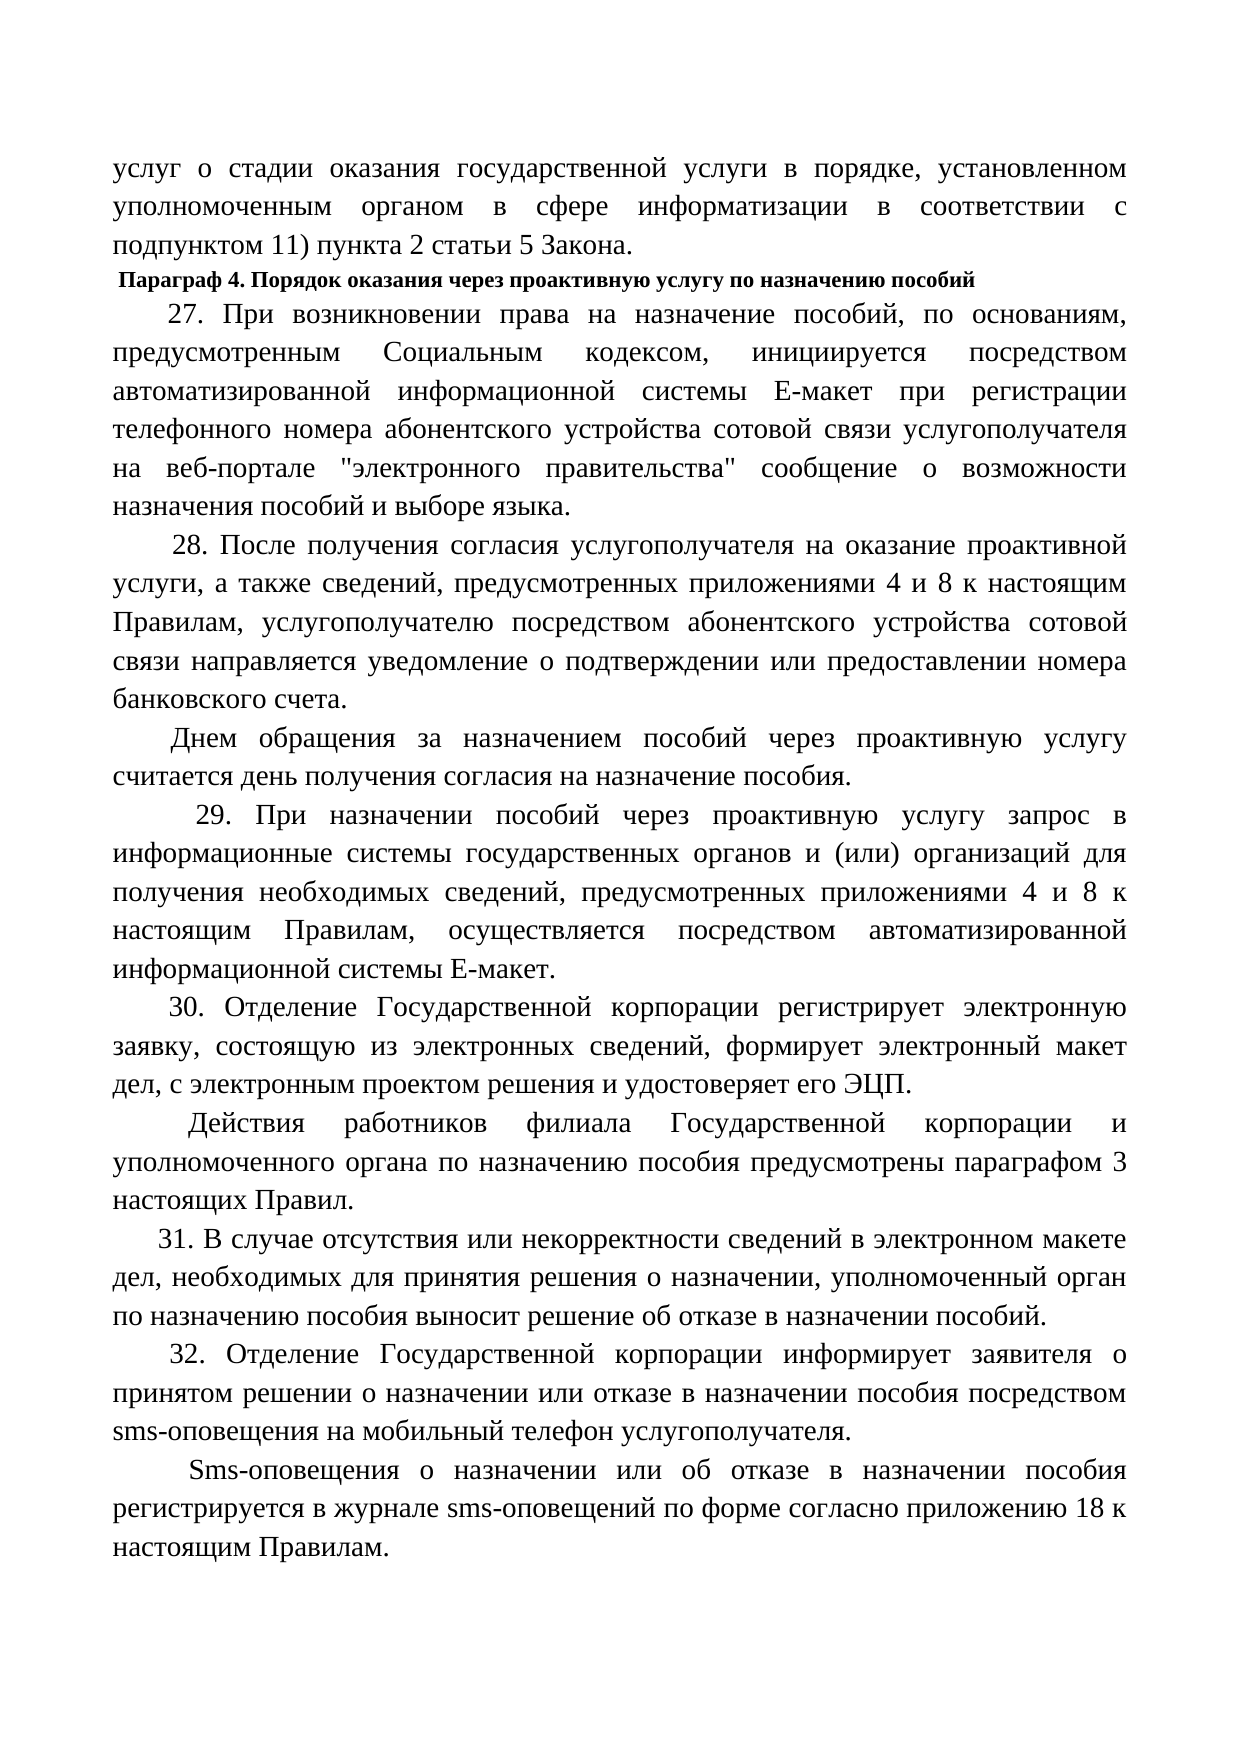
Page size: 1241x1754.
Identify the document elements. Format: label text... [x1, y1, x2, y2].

text Параграф 4. Порядок оказания через проактивную услугу по назначению пособий [112, 266, 1128, 292]
text 32. Отделение Государственной корпорации информирует заявителя о принятом решении о назначении или отказе в назначении пособия посредством sms-оповещения на мобильный телефон услугополучателя. [112, 1336, 1128, 1447]
text Действия работников филиала Государственной корпорации и уполномоченного органа по назначению пособия предусмотрены параграфом 3 настоящих Правил. [112, 1105, 1128, 1216]
text Днем обращения за назначением пособий через проактивную услугу считается день получения согласия на назначение пособия. [112, 720, 1128, 792]
text Sms-оповещения о назначении или об отказе в назначении пособия регистрируется в журнале sms-оповещений по форме согласно приложению 18 к настоящим Правилам. [112, 1452, 1128, 1563]
text 28. После получения согласия услугополучателя на оказание проактивной услуги, а также сведений, предусмотренных приложениями 4 и 8 к настоящим Правилам, услугополучателю посредством абонентского устройства сотовой связи направляется уведомление о подтверждении или предоставлении номера банковского счета. [112, 527, 1128, 715]
text 29. При назначении пособий через проактивную услугу запрос в информационные системы государственных органов и (или) организаций для получения необходимых сведений, предусмотренных приложениями 4 и 8 к настоящим Правилам, осуществляется посредством автоматизированной информационной системы Е-макет. [112, 797, 1128, 984]
text 27. При возникновении права на назначение пособий, по основаниям, предусмотренным Социальным кодексом, инициируется посредством автоматизированной информационной системы Е-макет при регистрации телефонного номера абонентского устройства сотовой связи услугополучателя на веб-портале "электронного правительства" сообщение о возможности назначения пособий и выборе языка. [112, 296, 1128, 522]
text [112, 150, 1128, 261]
text 30. Отделение Государственной корпорации регистрирует электронную заявку, состоящую из электронных сведений, формирует электронный макет дел, с электронным проектом решения и удостоверяет его ЭЦП. [112, 989, 1128, 1100]
text 31. В случае отсутствия или некорректности сведений в электронном макете дел, необходимых для принятия решения о назначении, уполномоченный орган по назначению пособия выносит решение об отказе в назначении пособий. [112, 1221, 1128, 1331]
